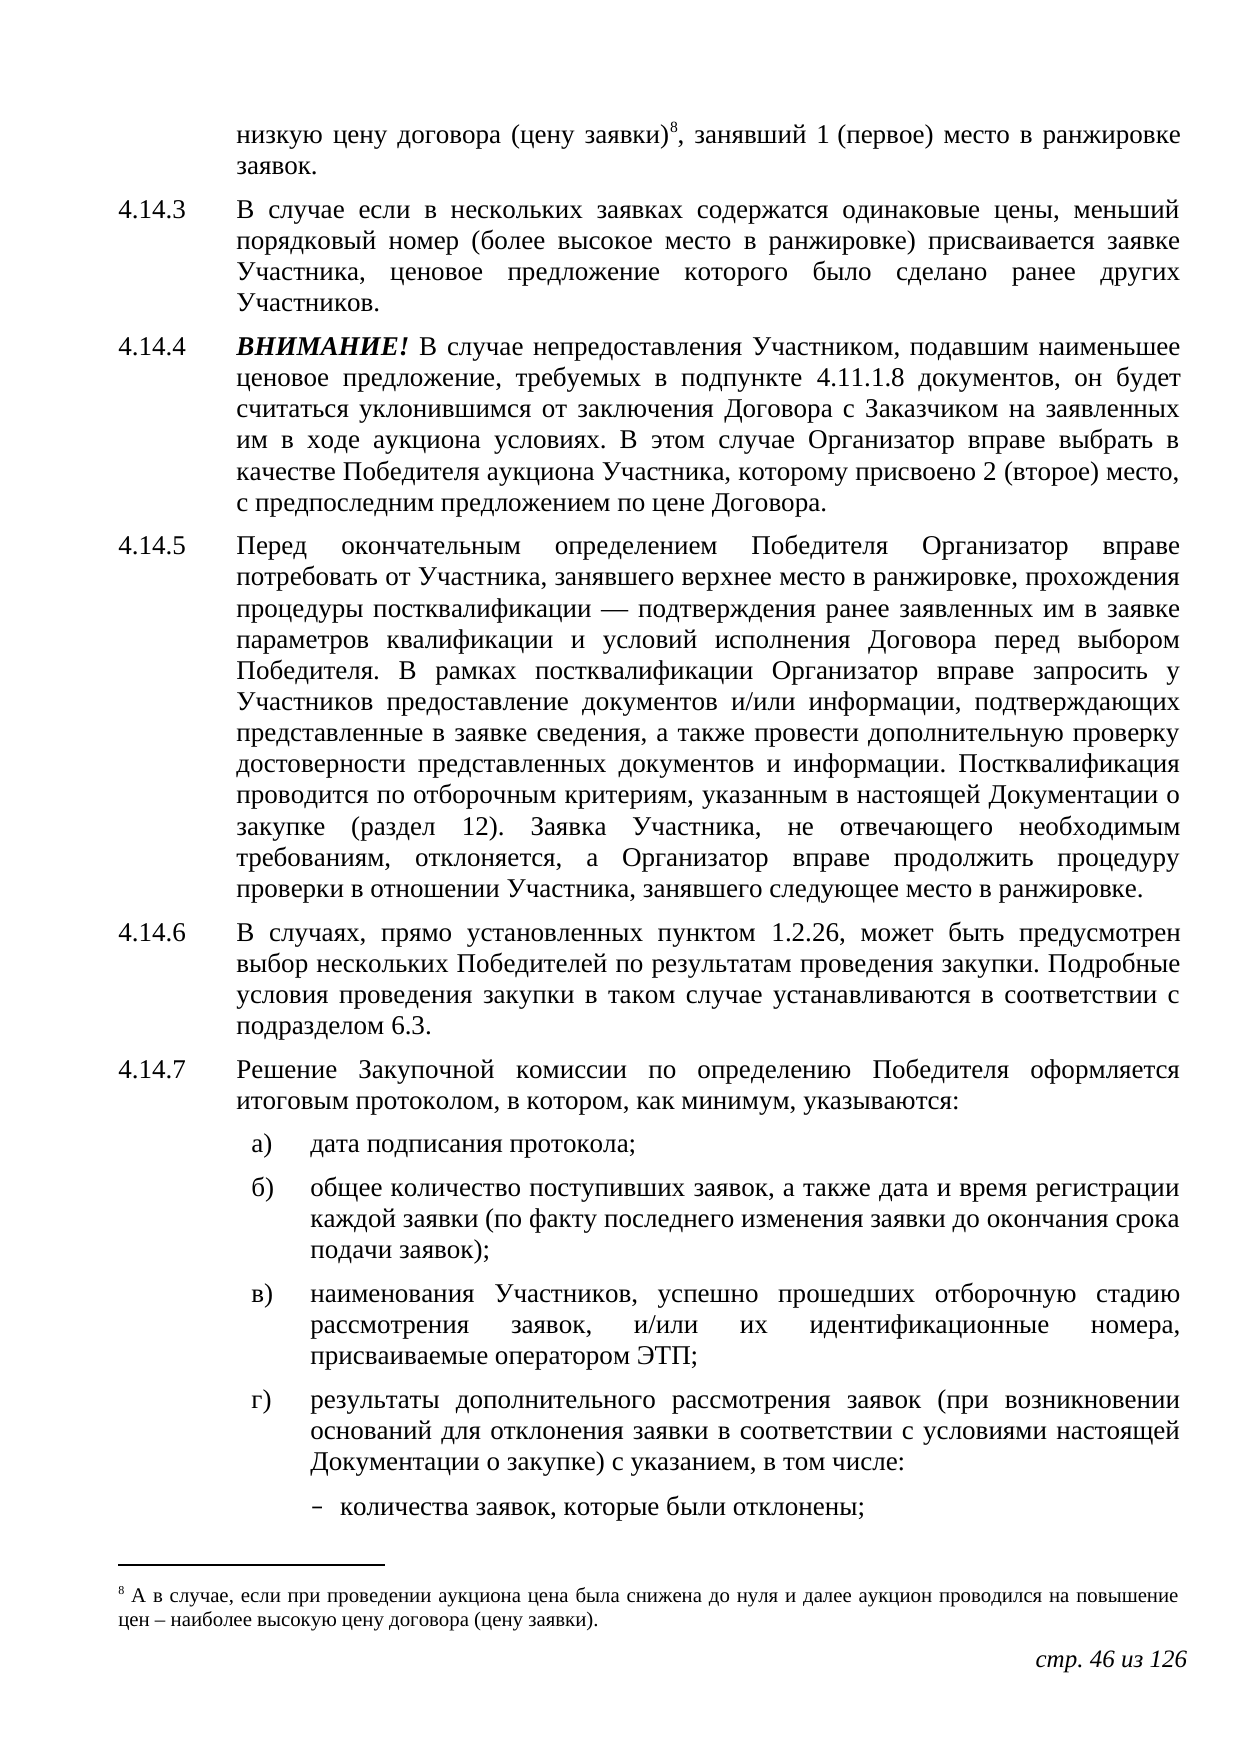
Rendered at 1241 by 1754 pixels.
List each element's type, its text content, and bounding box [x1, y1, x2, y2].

text В случае если в нескольких заявках содержатся одинаковые цены, меньший порядковый номер (более высокое место в ранжировке) присваивается заявке Участника, ценовое предложение которого было сделано ранее других Участников. [118, 193, 1181, 317]
text В случаях, прямо установленных пунктом 1.2.26, может быть предусмотрен выбор нескольких Победителей по результатам проведения закупки. Подробные условия проведения закупки в таком случае устанавливаются в соответствии с подразделом 6.3. [118, 916, 1181, 1040]
text результаты дополнительного рассмотрения заявок (при возникновении оснований для отклонения заявки в соответствии с условиями настоящей Документации о закупке) с указанием, в том числе: [251, 1383, 1181, 1476]
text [118, 118, 1181, 180]
text наименования Участников, успешно прошедших отборочную стадию рассмотрения заявок, и/или их идентификационные номера, присваиваемые оператором ЭТП; [251, 1277, 1181, 1371]
list количества заявок, которые были отклонены; [310, 1489, 1181, 1522]
text Решение Закупочной комиссии по определению Победителя оформляется итоговым протоколом, в котором, как минимум, указываются: [118, 1053, 1181, 1115]
text дата подписания протокола; [251, 1127, 1181, 1159]
text общее количество поступивших заявок, а также дата и время регистрации каждой заявки (по факту последнего изменения заявки до окончания срока подачи заявок); [251, 1171, 1181, 1264]
text ВНИМАНИЕ! В случае непредоставления Участником, подавшим наименьшее ценовое предложение, требуемых в подпункте 4.11.1.8 документов, он будет считаться уклонившимся от заключения Договора с Заказчиком на заявленных им в ходе аукциона условиях. В этом случае Организатор вправе выбрать в качестве Победителя аукциона Участника, которому присвоено 2 (второе) место, с предпоследним предложением по цене Договора. [118, 330, 1181, 517]
text Перед окончательным определением Победителя Организатор вправе потребовать от Участника, занявшего верхнее место в ранжировке, прохождения процедуры постквалификации — подтверждения ранее заявленных им в заявке параметров квалификации и условий исполнения Договора перед выбором Победителя. В рамках постквалификации Организатор вправе запросить у Участников предоставление документов и/или информации, подтверждающих представленные в заявке сведения, а также провести дополнительную проверку достоверности представленных документов и информации. Постквалификация проводится по отборочным критериям, указанным в настоящей Документации о закупке (раздел 12). Заявка Участника, не отвечающего необходимым требованиям, отклоняется, а Организатор вправе продолжить процедуру проверки в отношении Участника, занявшего следующее место в ранжировке. [118, 529, 1181, 903]
